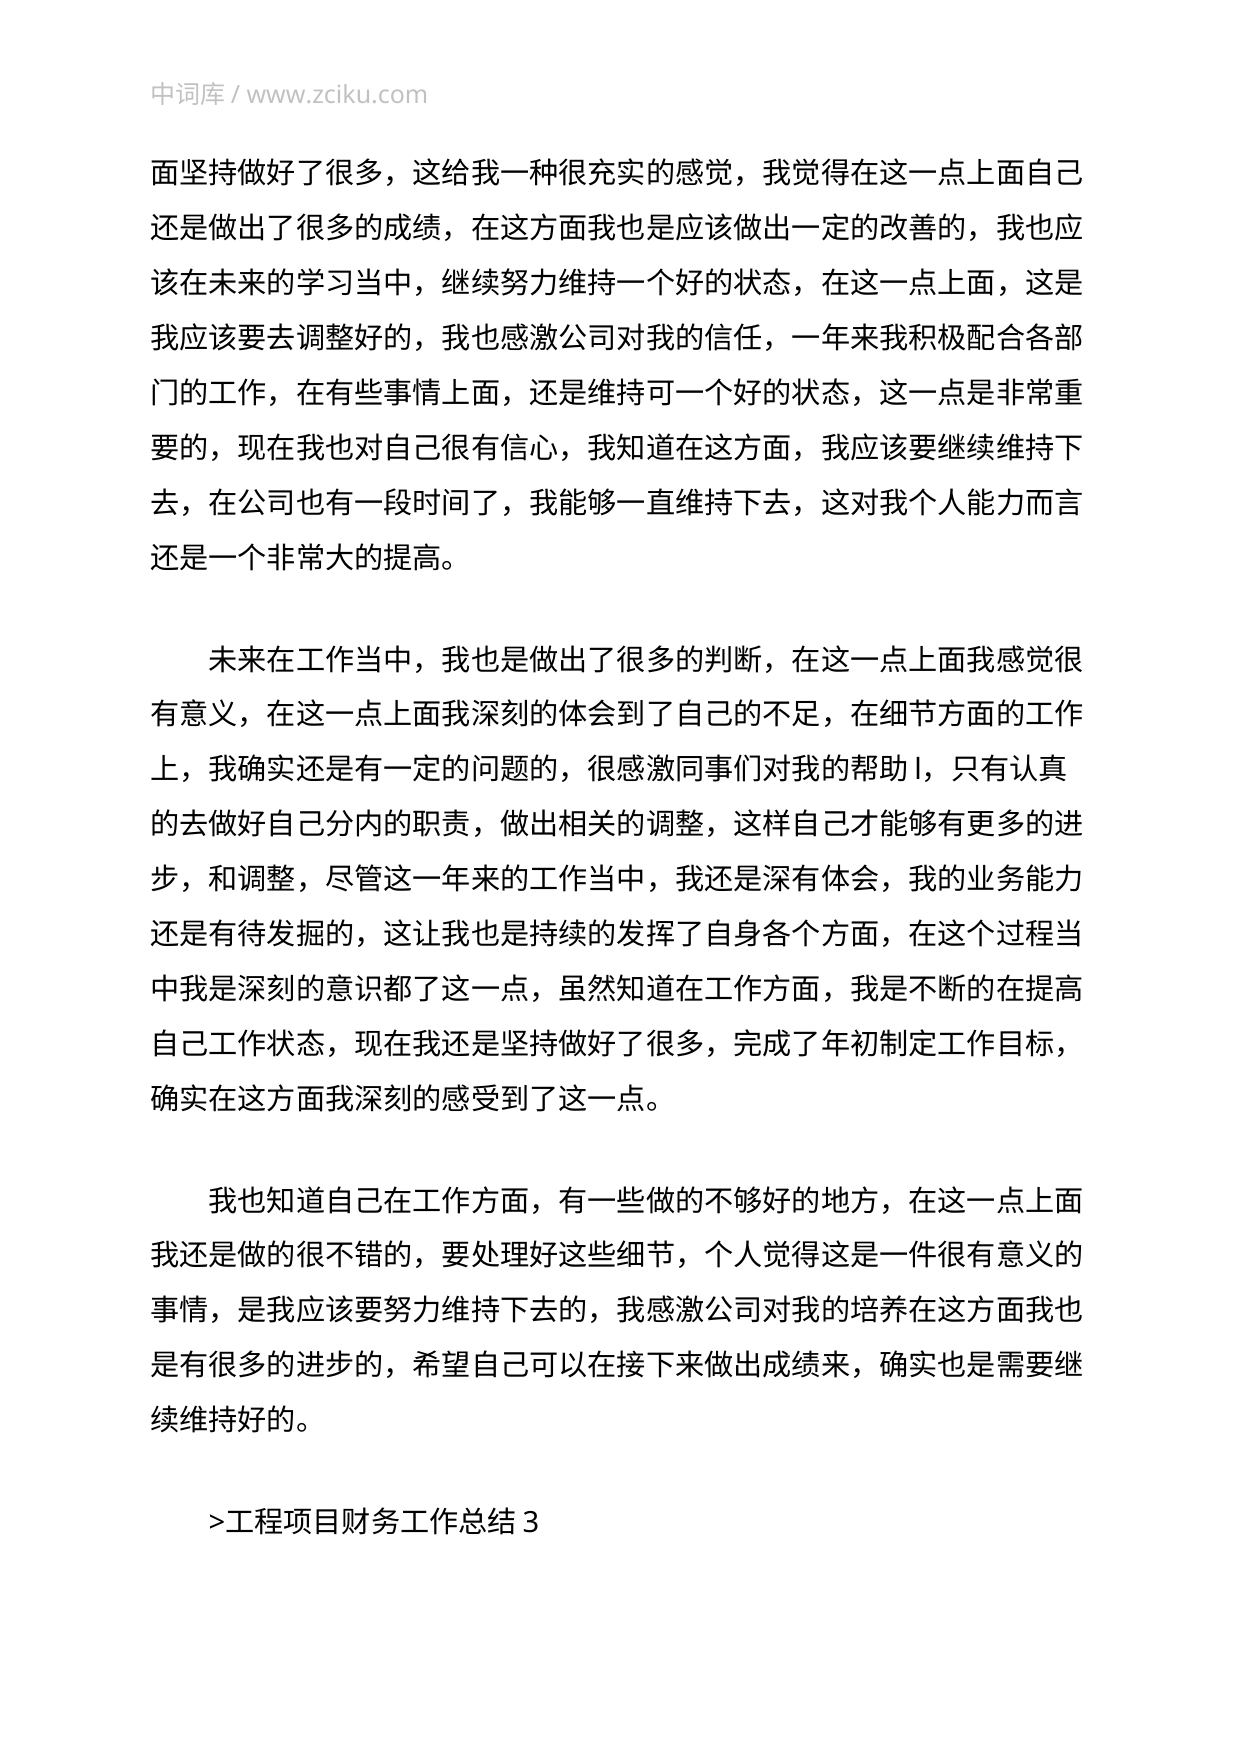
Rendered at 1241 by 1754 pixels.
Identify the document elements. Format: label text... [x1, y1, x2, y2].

text 我也知道自己在工作方面，有一些做的不够好的地方，在这一点上面我还是做的很不错的，要处理好这些细节，个人觉得这是一件很有意义的事情，是我应该要努力维持下去的，我感激公司对我的培养在这方面我也是有很多的进步的，希望自己可以在接下来做出成绩来，确实也是需要继续维持好的。 [150, 1177, 1090, 1439]
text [150, 150, 1090, 577]
text 未来在工作当中，我也是做出了很多的判断，在这一点上面我感觉很有意义，在这一点上面我深刻的体会到了自己的不足，在细节方面的工作上，我确实还是有一定的问题的，很感激同事们对我的帮助l，只有认真的去做好自己分内的职责，做出相关的调整，这样自己才能够有更多的进步，和调整，尽管这一年来的工作当中，我还是深有体会，我的业务能力还是有待发掘的，这让我也是持续的发挥了自身各个方面，在这个过程当中我是深刻的意识都了这一点，虽然知道在工作方面，我是不断的在提高自己工作状态，现在我还是坚持做好了很多，完成了年初制定工作目标，确实在这方面我深刻的感受到了这一点。 [150, 636, 1090, 1118]
text >工程项目财务工作总结3 [150, 1498, 1090, 1541]
